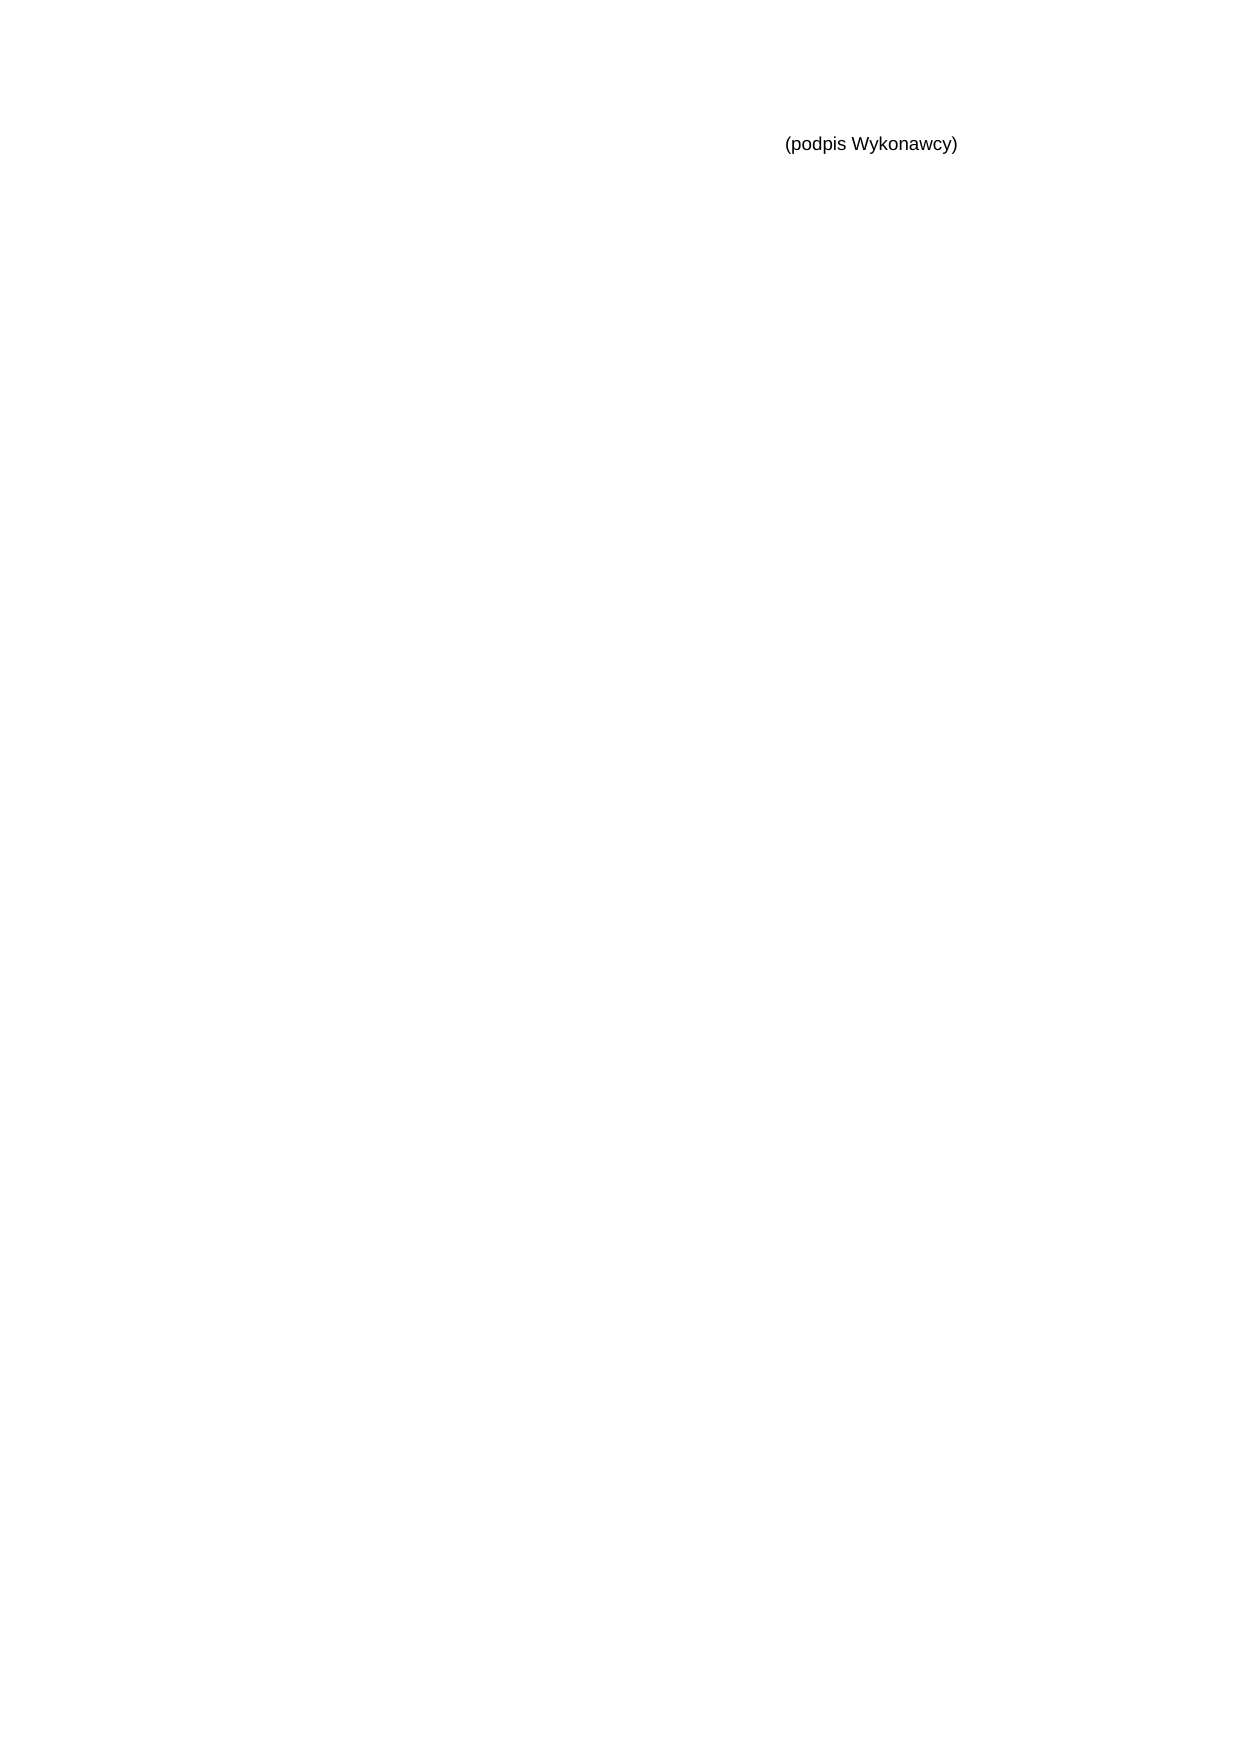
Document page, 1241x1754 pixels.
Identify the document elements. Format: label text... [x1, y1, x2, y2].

text (podpis Wykonawcy) [650, 133, 1092, 154]
